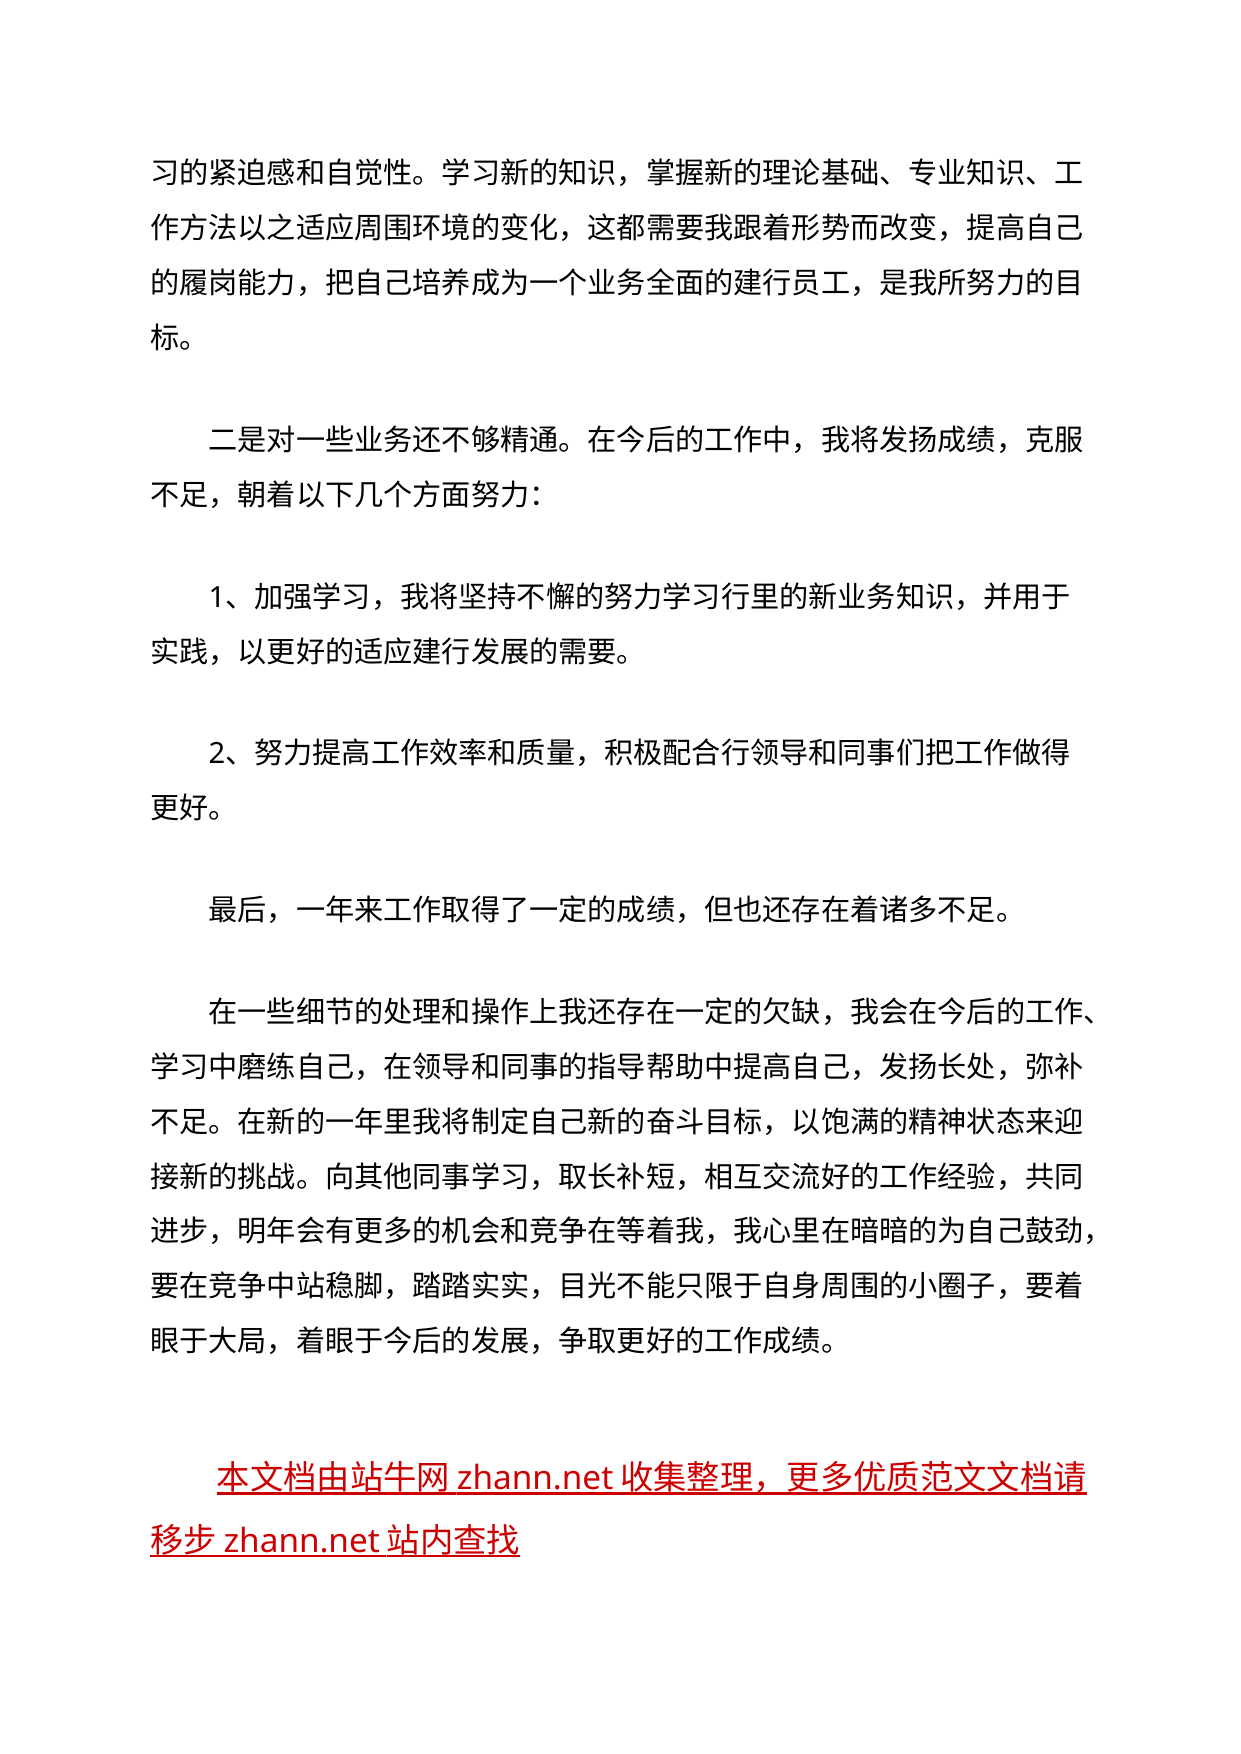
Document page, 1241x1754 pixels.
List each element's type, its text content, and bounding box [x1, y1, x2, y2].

text 最后，一年来工作取得了一定的成绩，但也还存在着诸多不足。 [150, 887, 1090, 929]
text 本文档由站牛网zhann.net收集整理，更多优质范文文档请移步zhann.net站内查找 [150, 1451, 1090, 1562]
text 1、加强学习，我将坚持不懈的努力学习行里的新业务知识，并用于实践，以更好的适应建行发展的需要。 [150, 573, 1090, 670]
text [150, 150, 1090, 357]
text 在一些细节的处理和操作上我还存在一定的欠缺，我会在今后的工作、学习中磨练自己，在领导和同事的指导帮助中提高自己，发扬长处，弥补不足。在新的一年里我将制定自己新的奋斗目标，以饱满的精神状态来迎接新的挑战。向其他同事学习，取长补短，相互交流好的工作经验，共同进步，明年会有更多的机会和竞争在等着我，我心里在暗暗的为自己鼓劲，要在竞争中站稳脚，踏踏实实，目光不能只限于自身周围的小圈子，要着眼于大局，着眼于今后的发展，争取更好的工作成绩。 [150, 988, 1090, 1360]
text 二是对一些业务还不够精通。在今后的工作中，我将发扬成绩，克服不足，朝着以下几个方面努力： [150, 416, 1090, 514]
text 2、努力提高工作效率和质量，积极配合行领导和同事们把工作做得更好。 [150, 730, 1090, 827]
